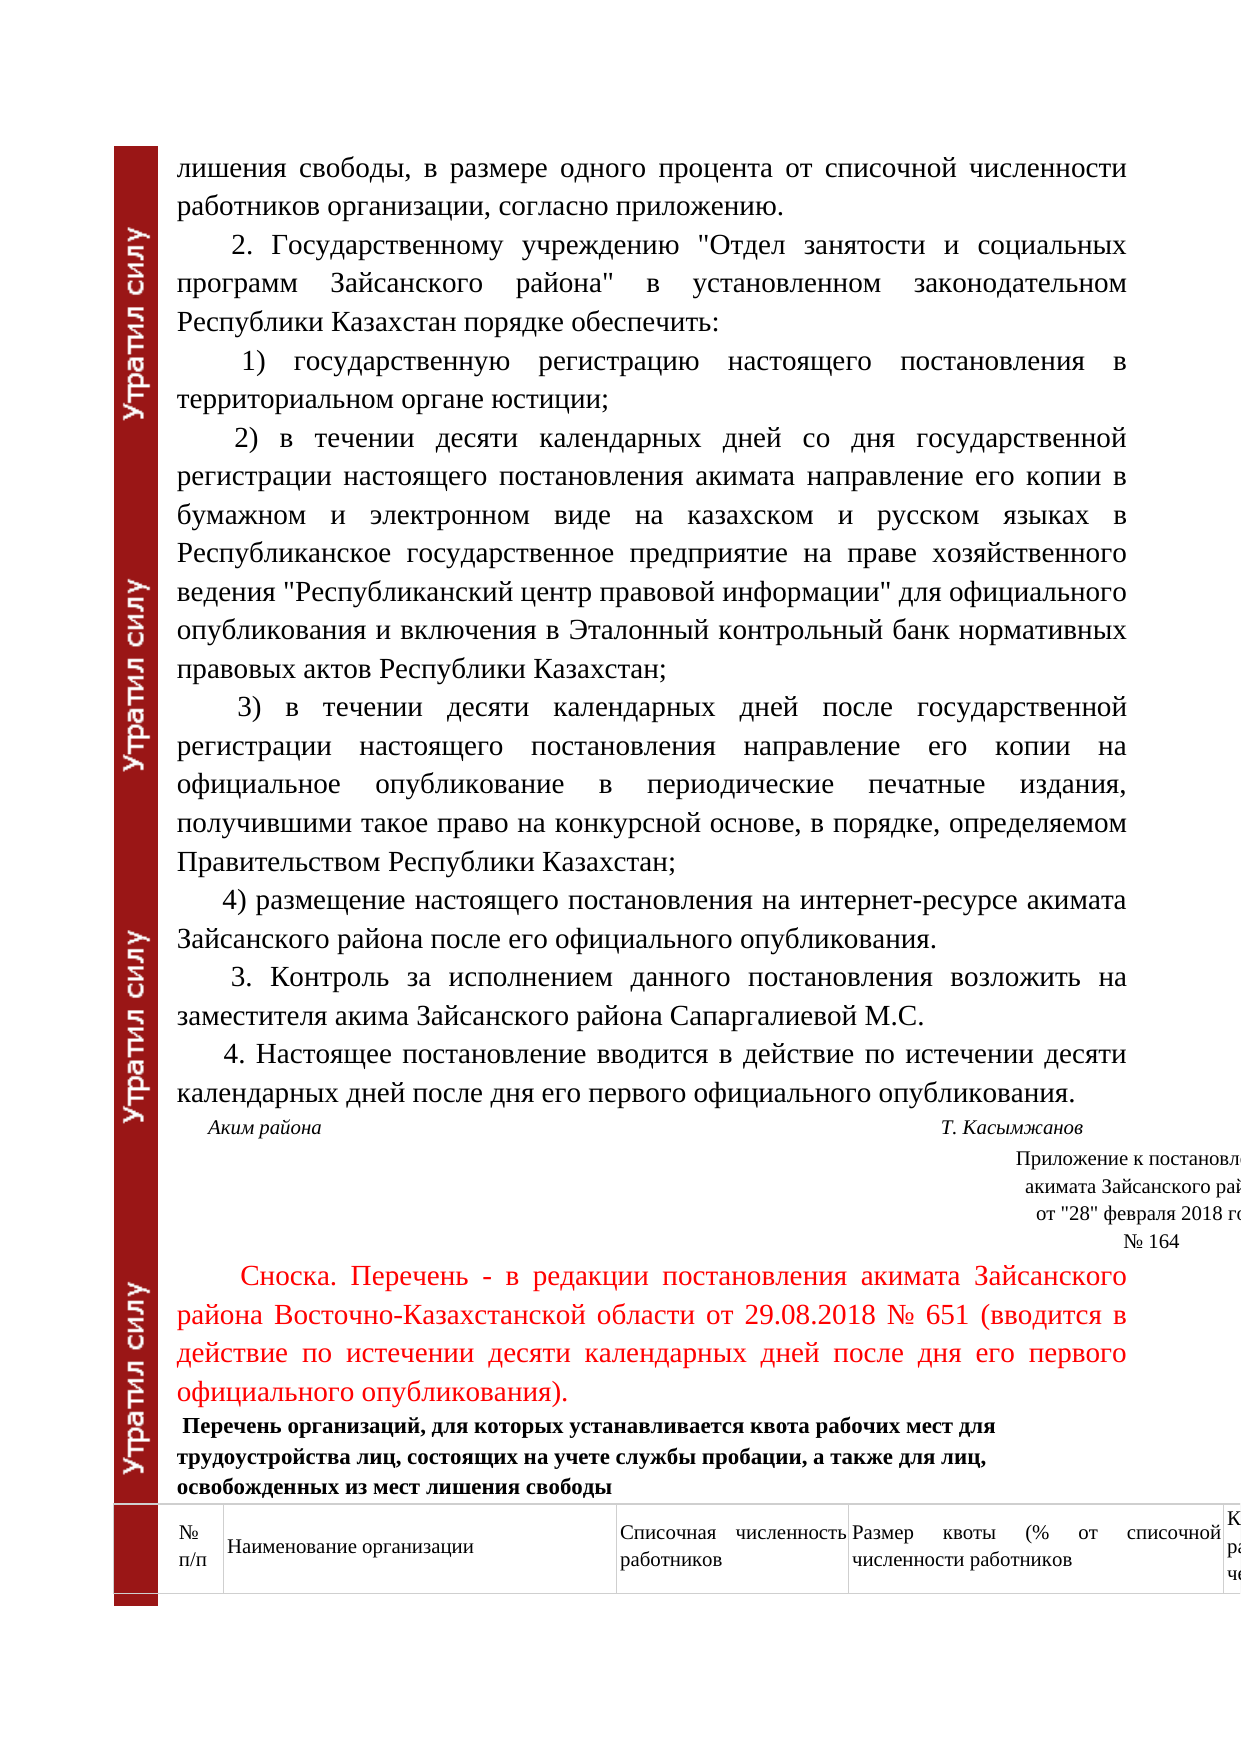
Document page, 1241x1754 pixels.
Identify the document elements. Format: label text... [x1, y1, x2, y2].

picture [114, 222, 158, 227]
table_header [101, 1145, 912, 1258]
picture [114, 954, 158, 959]
text 2) в течении десяти календарных дней со дня государственной регистрации настоящего постановления акимата направление его копии в бумажном и электронном виде на казахском и русском языках в Республиканское государственное предприятие на праве хозяйственного ведения "Республиканский центр правовой информации" для официального опубликования и включения в Эталонный контрольный банк нормативных правовых актов Республики Казахстан; [112, 420, 1128, 684]
table_header Аким района [101, 1114, 939, 1144]
table_header Приложение к постановлению акимата Зайсанского района от "28" февраля 2018 года № 164 [912, 1145, 1240, 1258]
text Перечень организаций, для которых устанавливается квота рабочих мест для трудоустройства лиц, состоящих на учете службы пробации, а также для лиц, освобожденных из мест лишения свободы [112, 1413, 1128, 1499]
picture [114, 1408, 158, 1413]
text 1) государственную регистрацию настоящего постановления в территориальном органе юстиции; [112, 343, 1128, 415]
picture [114, 415, 158, 420]
text 2. Государственному учреждению "Отдел занятости и социальных программ Зайсанского района" в установленном законодательном Республики Казахстан порядке обеспечить: [112, 227, 1128, 338]
table_header № п/п [114, 1505, 223, 1593]
picture [114, 1108, 158, 1114]
picture [114, 684, 158, 689]
table_header Размер квоты (% от списочной численности работников [849, 1505, 1223, 1593]
picture [114, 1031, 158, 1036]
picture [114, 1594, 158, 1606]
picture [114, 146, 158, 150]
table_header Т. Касымжанов [939, 1114, 1240, 1144]
text 3. Контроль за исполнением данного постановления возложить на заместителя акима Зайсанского района Сапаргалиевой М.С. [112, 959, 1128, 1031]
text 3) в течении десяти календарных дней после государственной регистрации настоящего постановления направление его копии на официальное опубликование в периодические печатные издания, получившими такое право на конкурсной основе, в порядке, определяемом Правительством Республики Казахстан; [112, 689, 1128, 877]
table_header Наименование организации [224, 1505, 616, 1593]
picture [114, 1499, 158, 1503]
text 4) размещение настоящего постановления на интернет-ресурсе акимата Зайсанского района после его официального опубликования. [112, 882, 1128, 954]
text 4. Настоящее постановление вводится в действие по истечении десяти календарных дней после дня его первого официального опубликования. [112, 1036, 1128, 1108]
text Сноска. Перечень - в редакции постановления акимата Зайсанского района Восточно-Казахстанской области от 29.08.2018 № 651 (вводится в действие по истечении десяти календарных дней после дня его первого официального опубликования). [112, 1258, 1128, 1408]
picture [114, 338, 158, 343]
table_header Списочная численность работников [617, 1505, 848, 1593]
picture [114, 877, 158, 882]
